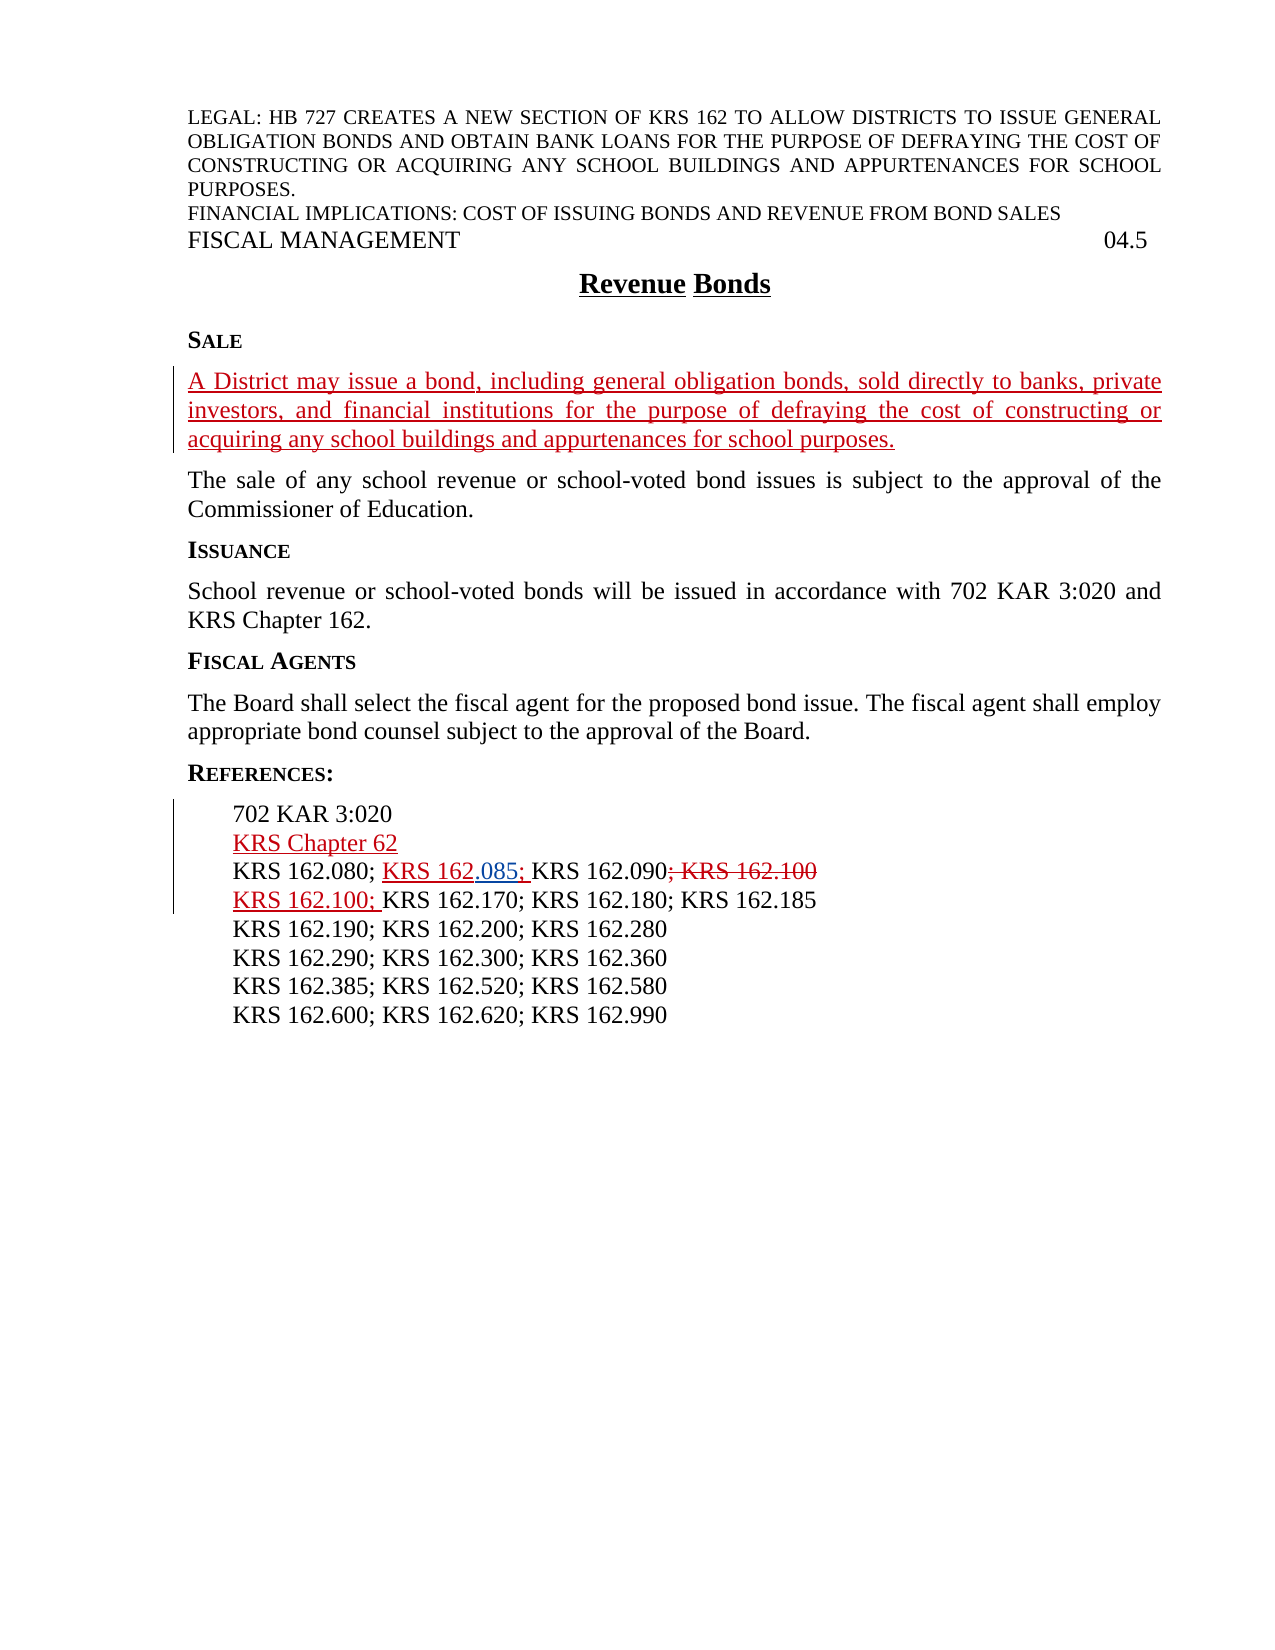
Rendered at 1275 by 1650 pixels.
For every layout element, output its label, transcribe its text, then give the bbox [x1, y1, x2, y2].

subtitle Fiscal Agents [187, 646, 1162, 675]
text LEGAL: HB 727 CREATES A NEW SECTION OF KRS 162 TO ALLOW DISTRICTS TO ISSUE GENERAL OBLIGATION BONDS AND OBTAIN BANK LOANS FOR THE PURPOSE OF DEFRAYING THE COST OF CONSTRUCTING OR ACQUIRING ANY SCHOOL BUILDINGS AND APPURTENANCES FOR SCHOOL PURPOSES. [187, 105, 1162, 201]
text KRS 162.190; KRS 162.200; KRS 162.280 [232, 914, 1162, 943]
subtitle References: [187, 758, 1162, 786]
subtitle Sale [187, 325, 1162, 354]
text The Board shall select the fiscal agent for the proposed bond issue. The fiscal agent shall employ appropriate bond counsel subject to the approval of the Board. [187, 688, 1162, 745]
subtitle Issuance [187, 535, 1162, 564]
text School revenue or school-voted bonds will be issued in accordance with 702 KAR 3:020 and KRS Chapter 162. [187, 576, 1162, 634]
text KRS 162.600; KRS 162.620; KRS 162.990 [232, 1000, 1162, 1029]
text KRS 162.080; KRS 162.090 [232, 856, 1162, 885]
text FINANCIAL IMPLICATIONS: COST OF ISSUING BONDS AND REVENUE FROM BOND SALES [187, 201, 1162, 225]
text 702 KAR 3:020 [232, 799, 1162, 828]
title Revenue Bonds [187, 267, 1162, 300]
text KRS 162.385; KRS 162.520; KRS 162.580 [232, 971, 1162, 1000]
text KRS 162.170; KRS 162.180; KRS 162.185 [232, 885, 1162, 914]
text The sale of any school revenue or school-voted bond issues is subject to the approval of the Commissioner of Education. [187, 465, 1162, 523]
subtitle FISCAL MANAGEMENT A04.5 [187, 225, 1162, 254]
text KRS 162.290; KRS 162.300; KRS 162.360 [232, 943, 1162, 971]
